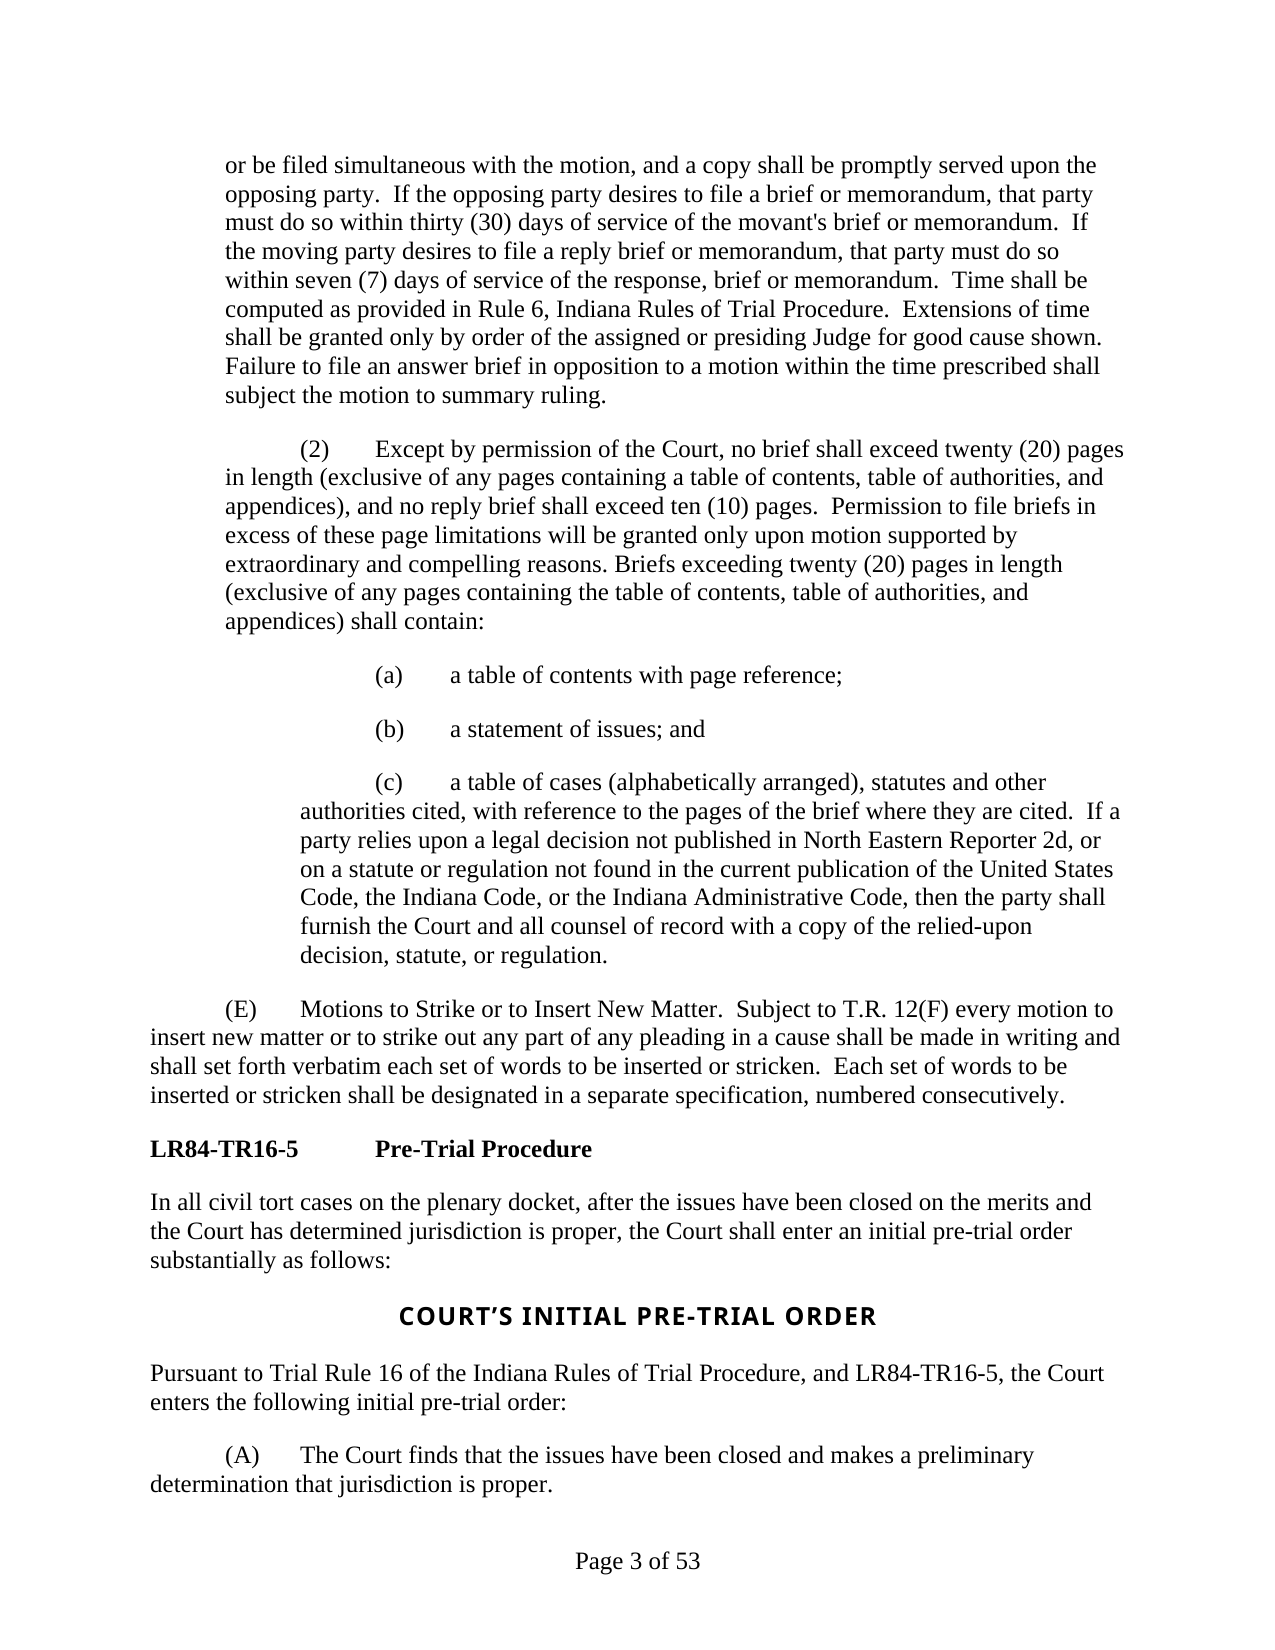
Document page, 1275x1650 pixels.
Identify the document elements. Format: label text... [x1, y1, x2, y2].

subtitle LR84-TR16-5 Pre-Trial Procedure [150, 1134, 1125, 1162]
subtitle Except by permission of the Court, no brief shall exceed twenty (20) pages in length (exclusive of any pages containing a table of contents, table of authorities, and appendices), and no reply brief shall exceed ten (10) pages. Permission to file briefs in excess of these page limitations will be granted only upon motion supported by extraordinary and compelling reasons. Briefs exceeding twenty (20) pages in length (exclusive of any pages containing the table of contents, table of authorities, and appendices) shall contain: [225, 434, 1125, 635]
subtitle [225, 150, 1125, 409]
subtitle a table of cases (alphabetically arranged), statutes and other authorities cited, with reference to the pages of the brief where they are cited. If a party relies upon a legal decision not published in North Eastern Reporter 2d, or on a statute or regulation not found in the current publication of the United States Code, the Indiana Code, or the Indiana Administrative Code, then the party shall furnish the Court and all counsel of record with a copy of the relied-upon decision, statute, or regulation. [300, 767, 1125, 969]
subtitle a table of contents with page reference; [300, 660, 1125, 689]
subtitle Motions to Strike or to Insert New Matter. Subject to T.R. 12(F) every motion to insert new matter or to strike out any part of any pleading in a cause shall be made in writing and shall set forth verbatim each set of words to be inserted or stricken. Each set of words to be inserted or stricken shall be designated in a separate specification, numbered consecutively. [150, 994, 1125, 1109]
subtitle a statement of issues; and [300, 714, 1125, 742]
subtitle COURT’S INITIAL PRE-TRIAL ORDER [150, 1299, 1125, 1333]
text Pursuant to Trial Rule 16 of the Indiana Rules of Trial Procedure, and LR84-TR16-5, the Court enters the following initial pre-trial order: [150, 1358, 1125, 1415]
subtitle The Court finds that the issues have been closed and makes a preliminary determination that jurisdiction is proper. [150, 1440, 1125, 1498]
text In all civil tort cases on the plenary docket, after the issues have been closed on the merits and the Court has determined jurisdiction is proper, the Court shall enter an initial pre-trial order substantially as follows: [150, 1187, 1125, 1274]
